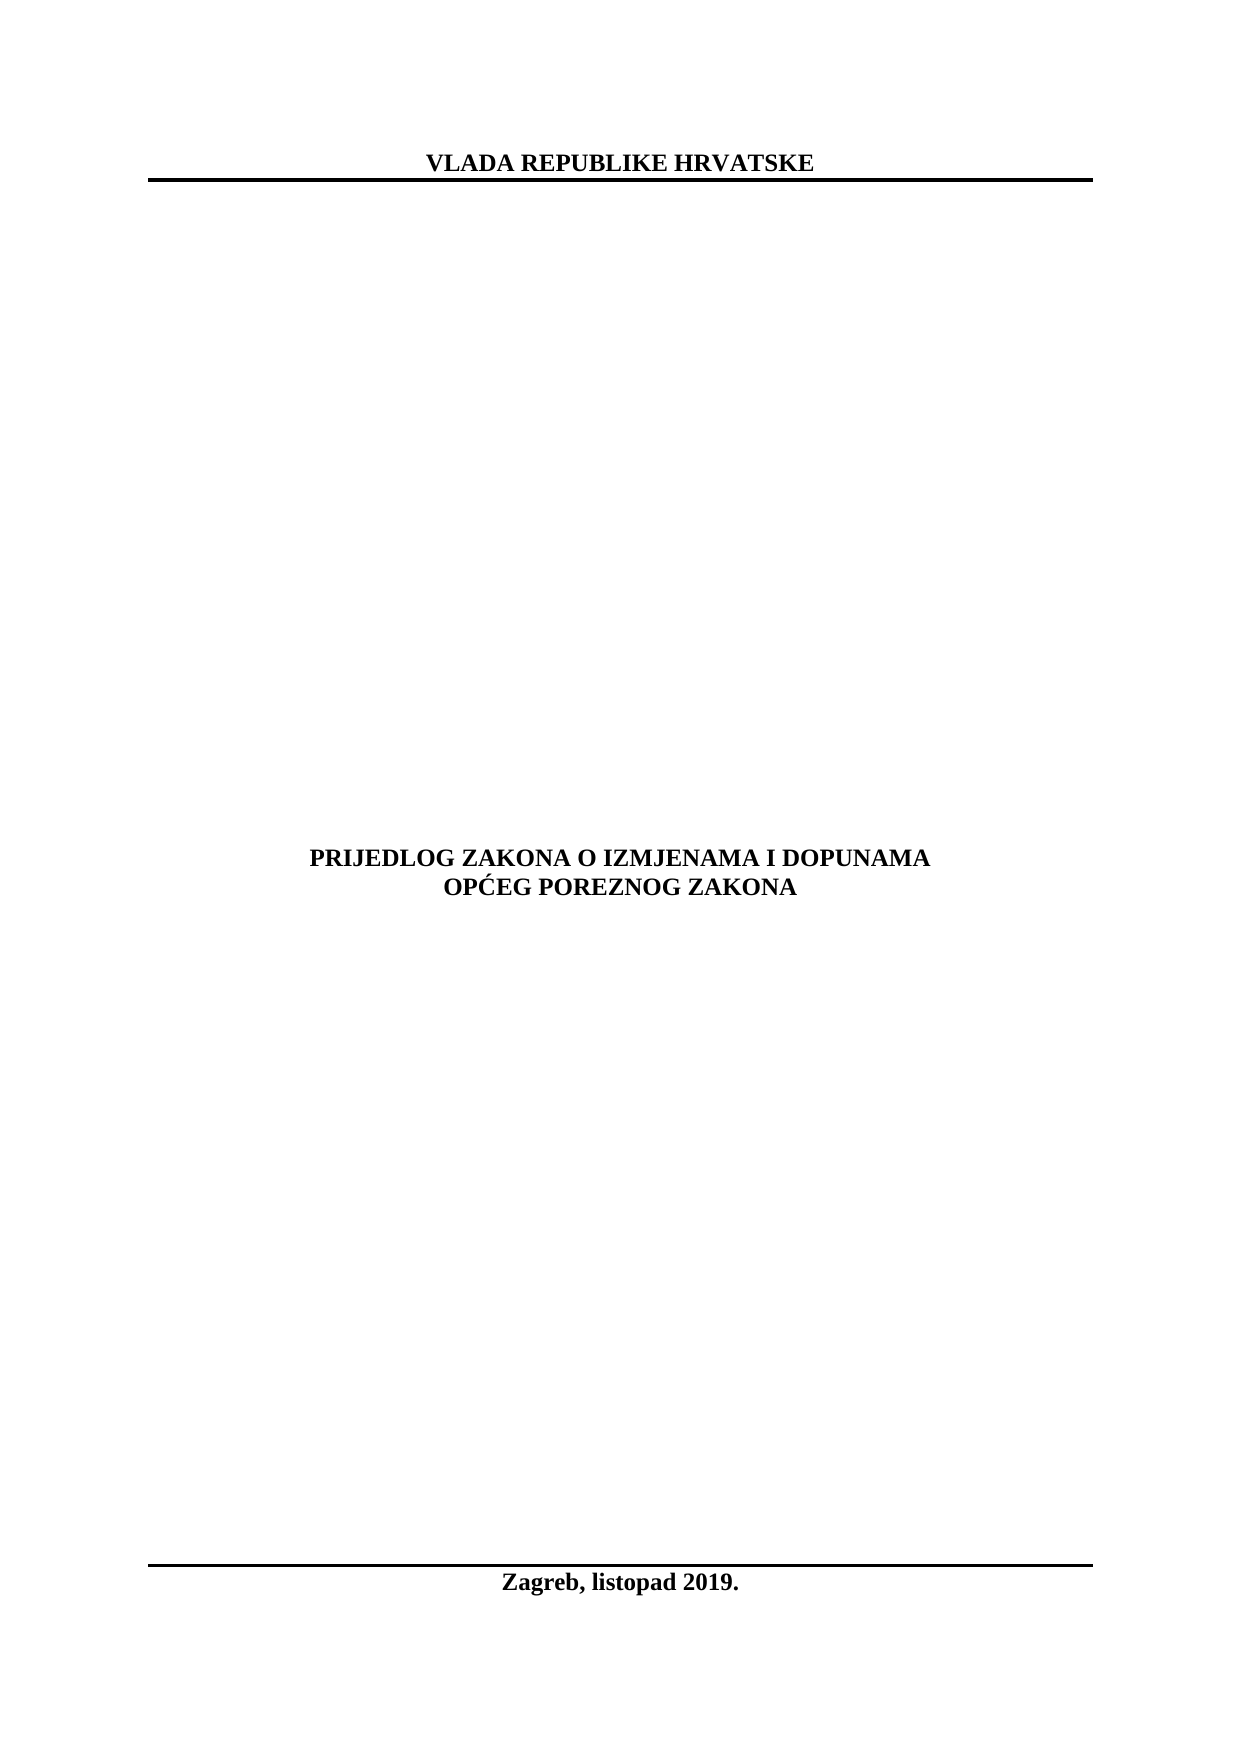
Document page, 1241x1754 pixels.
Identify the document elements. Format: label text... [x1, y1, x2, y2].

text Zagreb, listopad 2019. [148, 1567, 1093, 1596]
text OPĆEG POREZNOG ZAKONA [148, 872, 1093, 900]
text VLADA REPUBLIKE HRVATSKE [148, 148, 1093, 178]
text PRIJEDLOG ZAKONA O IZMJENAMA I DOPUNAMA [148, 843, 1093, 872]
